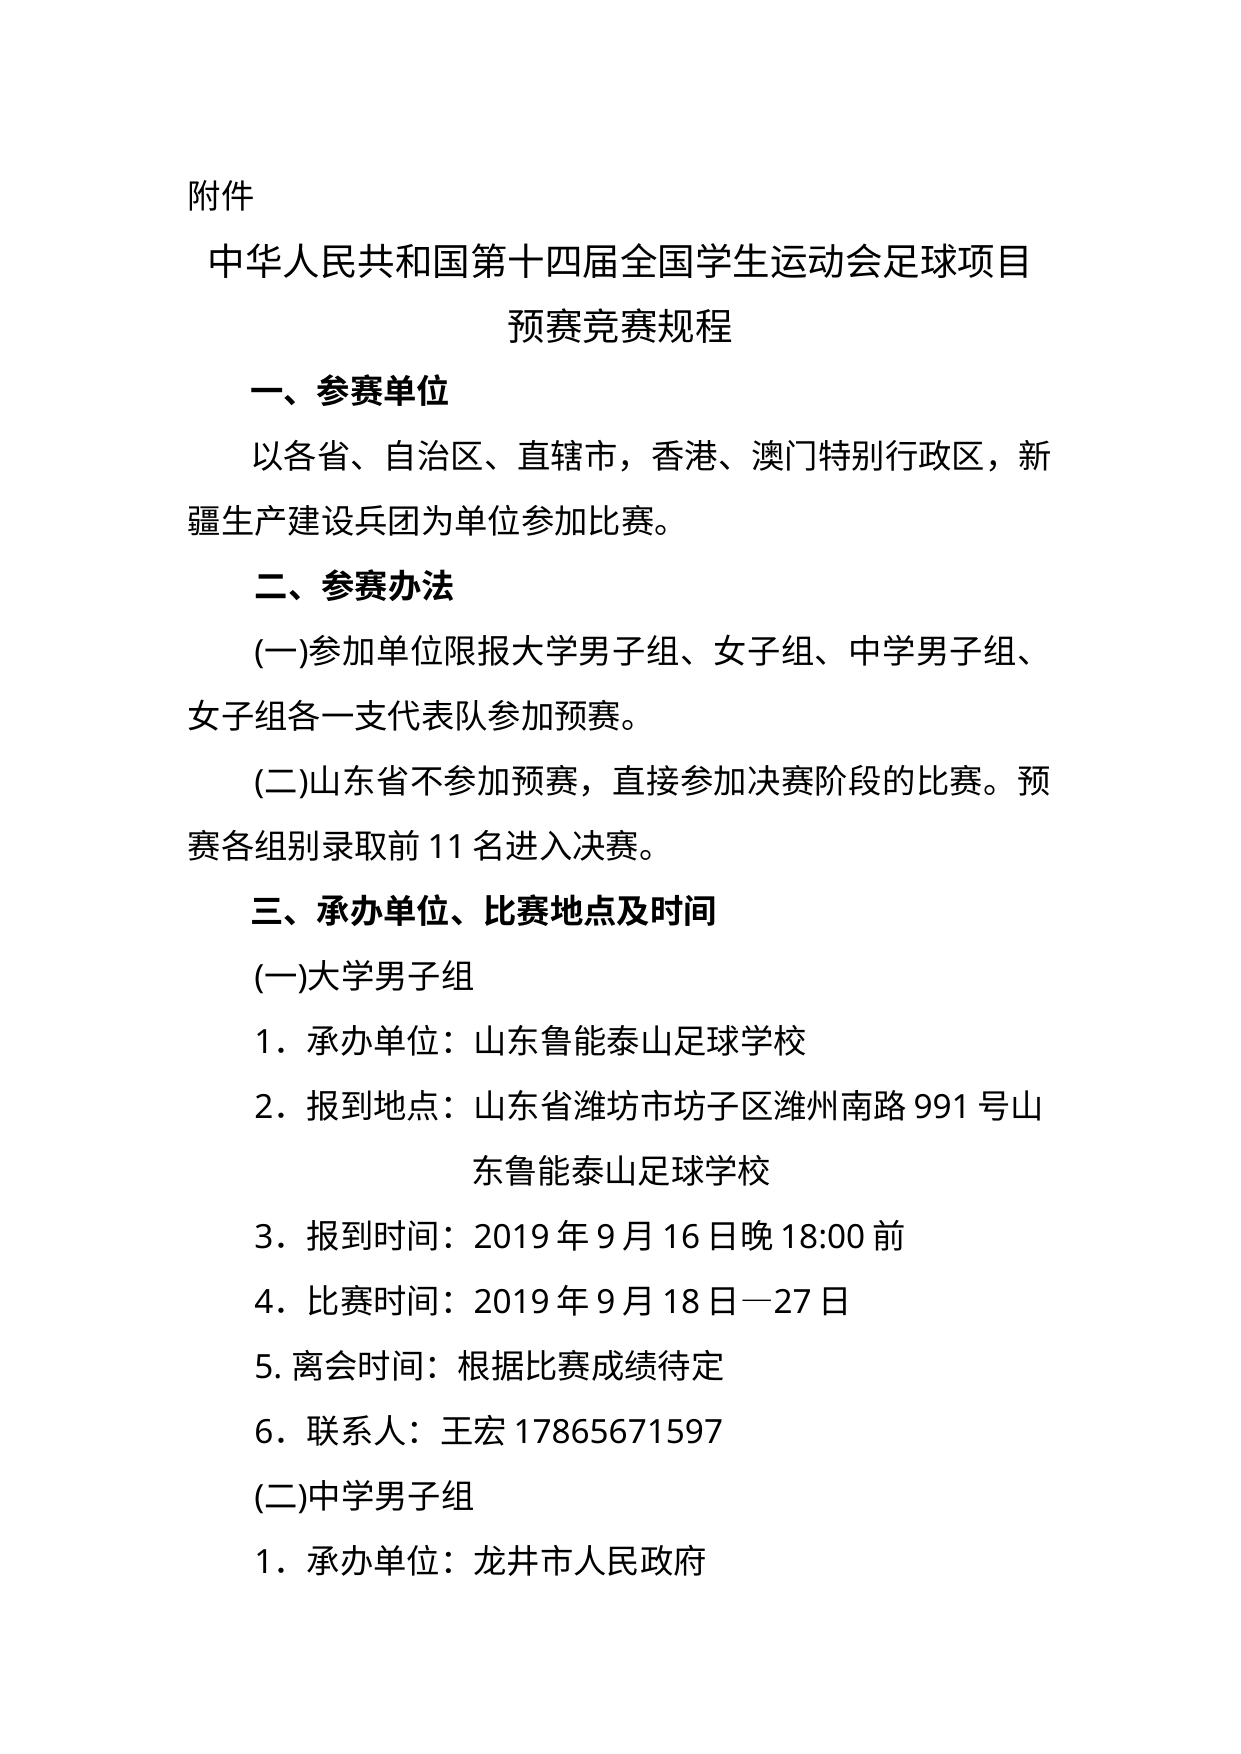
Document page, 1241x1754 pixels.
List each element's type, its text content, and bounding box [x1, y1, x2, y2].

text (二)中学男子组 [187, 1462, 1053, 1527]
text 1．承办单位：山东鲁能泰山足球学校 [187, 1007, 1053, 1072]
text 4．比赛时间：2019年9月18日—27日 [187, 1267, 1053, 1332]
text 2．报到地点：山东省潍坊市坊子区潍州南路991号山 [187, 1072, 1053, 1137]
text 以各省、自治区、直辖市，香港、澳门特别行政区，新疆生产建设兵团为单位参加比赛。 [187, 422, 1053, 552]
text (一)大学男子组 [187, 942, 1053, 1007]
text 附件 [187, 162, 1053, 227]
text 预赛竞赛规程 [187, 292, 1053, 357]
text (一)参加单位限报大学男子组、女子组、中学男子组、女子组各一支代表队参加预赛。 [187, 617, 1053, 747]
text 三、承办单位、比赛地点及时间 [187, 877, 1053, 942]
text 中华人民共和国第十四届全国学生运动会足球项目 [187, 227, 1053, 292]
text 一、参赛单位 [187, 357, 1053, 422]
text 1．承办单位：龙井市人民政府 [187, 1527, 1053, 1592]
text 3．报到时间：2019年9月16日晚18:00前 [187, 1202, 1053, 1267]
text 5. 离会时间：根据比赛成绩待定 [187, 1332, 1053, 1397]
text 二、参赛办法 [187, 552, 1053, 617]
text 6．联系人：王宏17865671597 [187, 1397, 1053, 1462]
text 东鲁能泰山足球学校 [187, 1137, 1053, 1202]
text (二)山东省不参加预赛，直接参加决赛阶段的比赛。预赛各组别录取前11名进入决赛。 [187, 747, 1053, 877]
